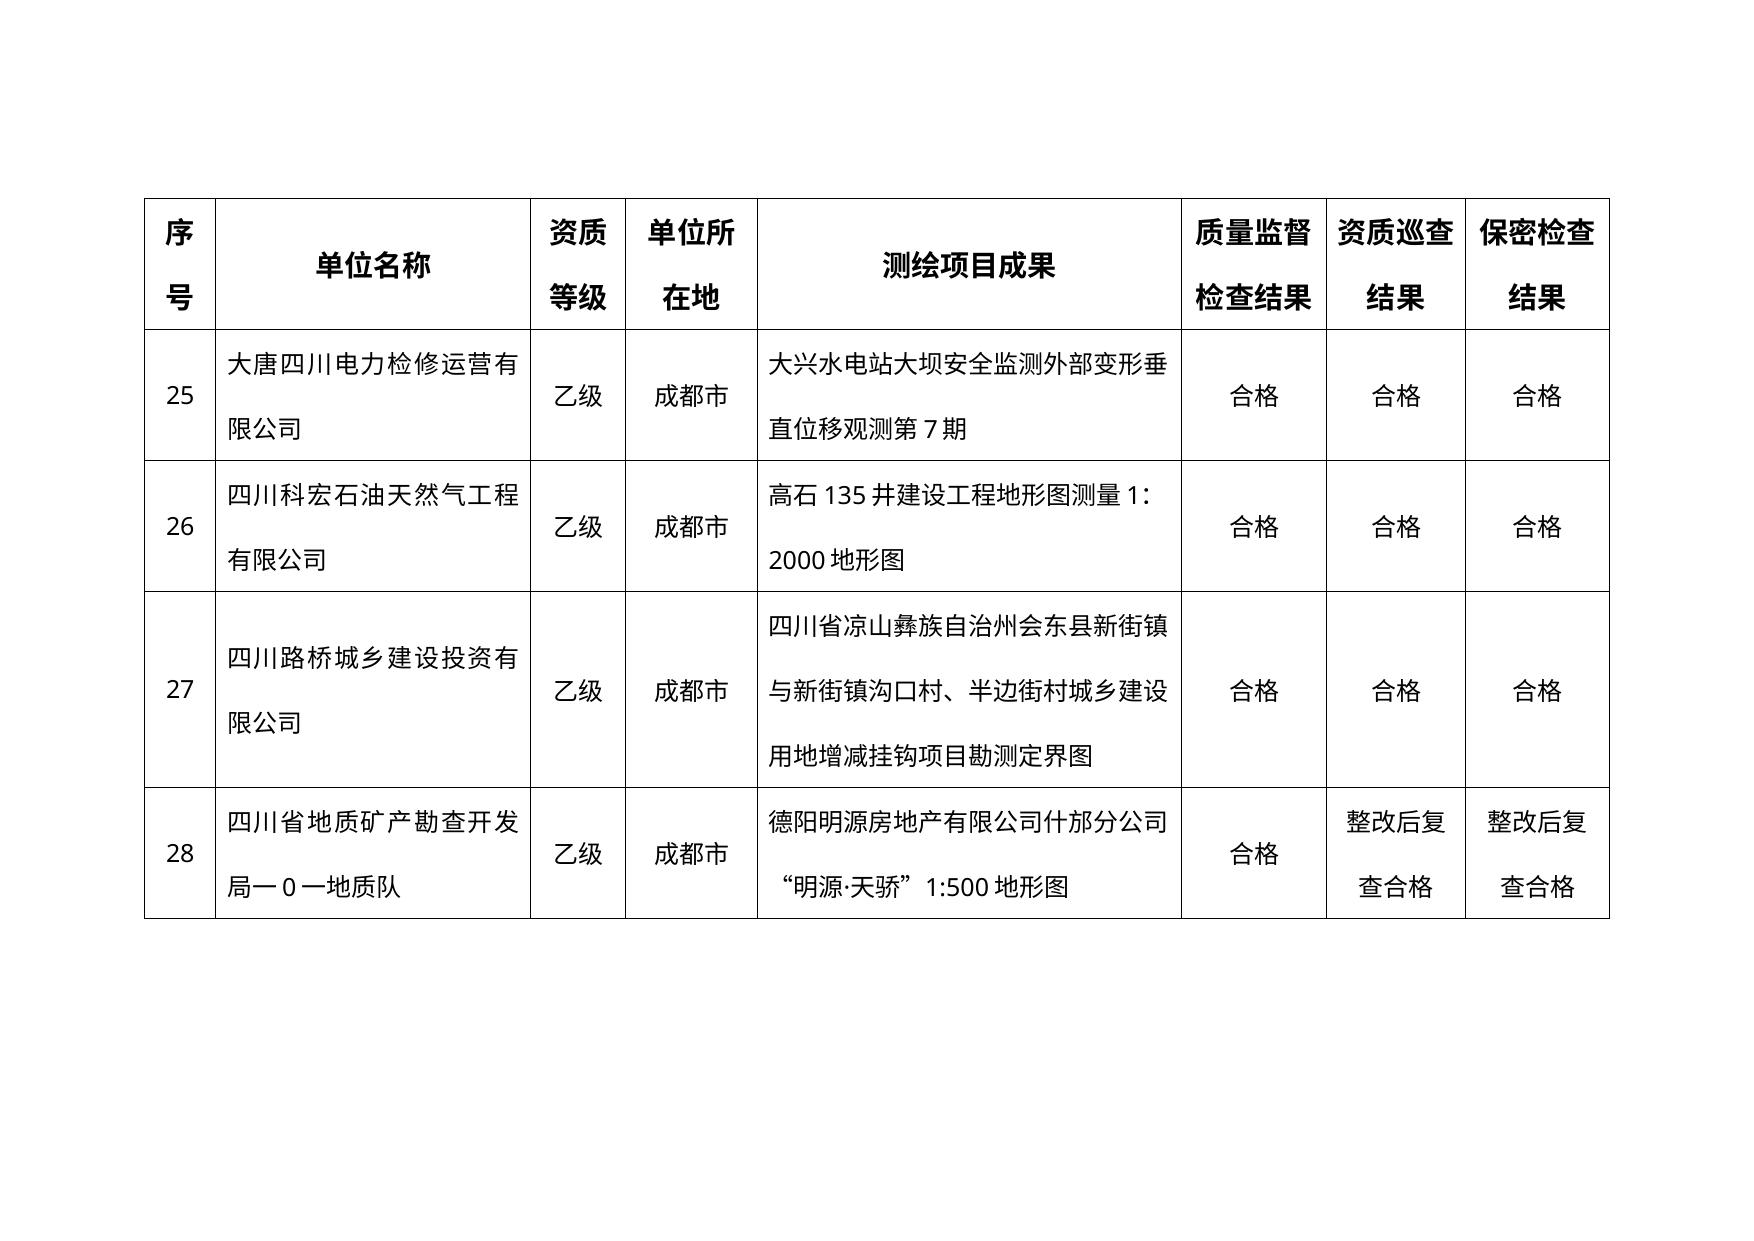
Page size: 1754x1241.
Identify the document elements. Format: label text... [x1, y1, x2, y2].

table_cell 大唐四川电力检修运营有限公司 [216, 330, 530, 460]
table_header 单位所在地 [626, 199, 757, 329]
table_header 保密检查结果 [1466, 199, 1609, 329]
table_cell 大兴水电站大坝安全监测外部变形垂直位移观测第7期 [758, 330, 1181, 460]
table_cell 乙级 [531, 461, 625, 591]
table_header 序号 [145, 199, 215, 329]
table_cell 成都市 [626, 330, 757, 460]
table_header 单位名称 [216, 199, 530, 329]
table_cell 合格 [1182, 788, 1326, 918]
table_header 测绘项目成果 [758, 199, 1181, 329]
table_cell 合格 [1466, 592, 1609, 787]
table_cell 成都市 [626, 788, 757, 918]
table_cell 合格 [1466, 330, 1609, 460]
table_header 资质巡查结果 [1327, 199, 1465, 329]
table_header 质量监督检查结果 [1182, 199, 1326, 329]
table_cell 四川省凉山彝族自治州会东县新街镇与新街镇沟口村、半边街村城乡建设用地增减挂钩项目勘测定界图 [758, 592, 1181, 787]
table_cell 合格 [1182, 330, 1326, 460]
table_cell 合格 [1327, 461, 1465, 591]
table_cell 四川科宏石油天然气工程有限公司 [216, 461, 530, 591]
table_cell 四川省地质矿产勘查开发局一0一地质队 [216, 788, 530, 918]
table_cell 合格 [1327, 330, 1465, 460]
table_cell 合格 [1466, 461, 1609, 591]
table_cell 25 [145, 330, 215, 460]
table_cell 整改后复查合格 [1466, 788, 1609, 918]
table_cell 德阳明源房地产有限公司什邡分公司“明源·天骄”1:500地形图 [758, 788, 1181, 918]
table_cell 乙级 [531, 592, 625, 787]
table_cell 乙级 [531, 330, 625, 460]
table_cell 28 [145, 788, 215, 918]
table_cell 27 [145, 592, 215, 787]
table_cell 高石135井建设工程地形图测量1：2000地形图 [758, 461, 1181, 591]
table_cell 成都市 [626, 592, 757, 787]
table_cell 合格 [1327, 592, 1465, 787]
table_cell 四川路桥城乡建设投资有限公司 [216, 592, 530, 787]
table_cell 乙级 [531, 788, 625, 918]
table_cell 整改后复查合格 [1327, 788, 1465, 918]
table_header 资质 等级 [531, 199, 625, 329]
table_cell 合格 [1182, 592, 1326, 787]
table_cell 成都市 [626, 461, 757, 591]
table_cell 合格 [1182, 461, 1326, 591]
table_cell 26 [145, 461, 215, 591]
